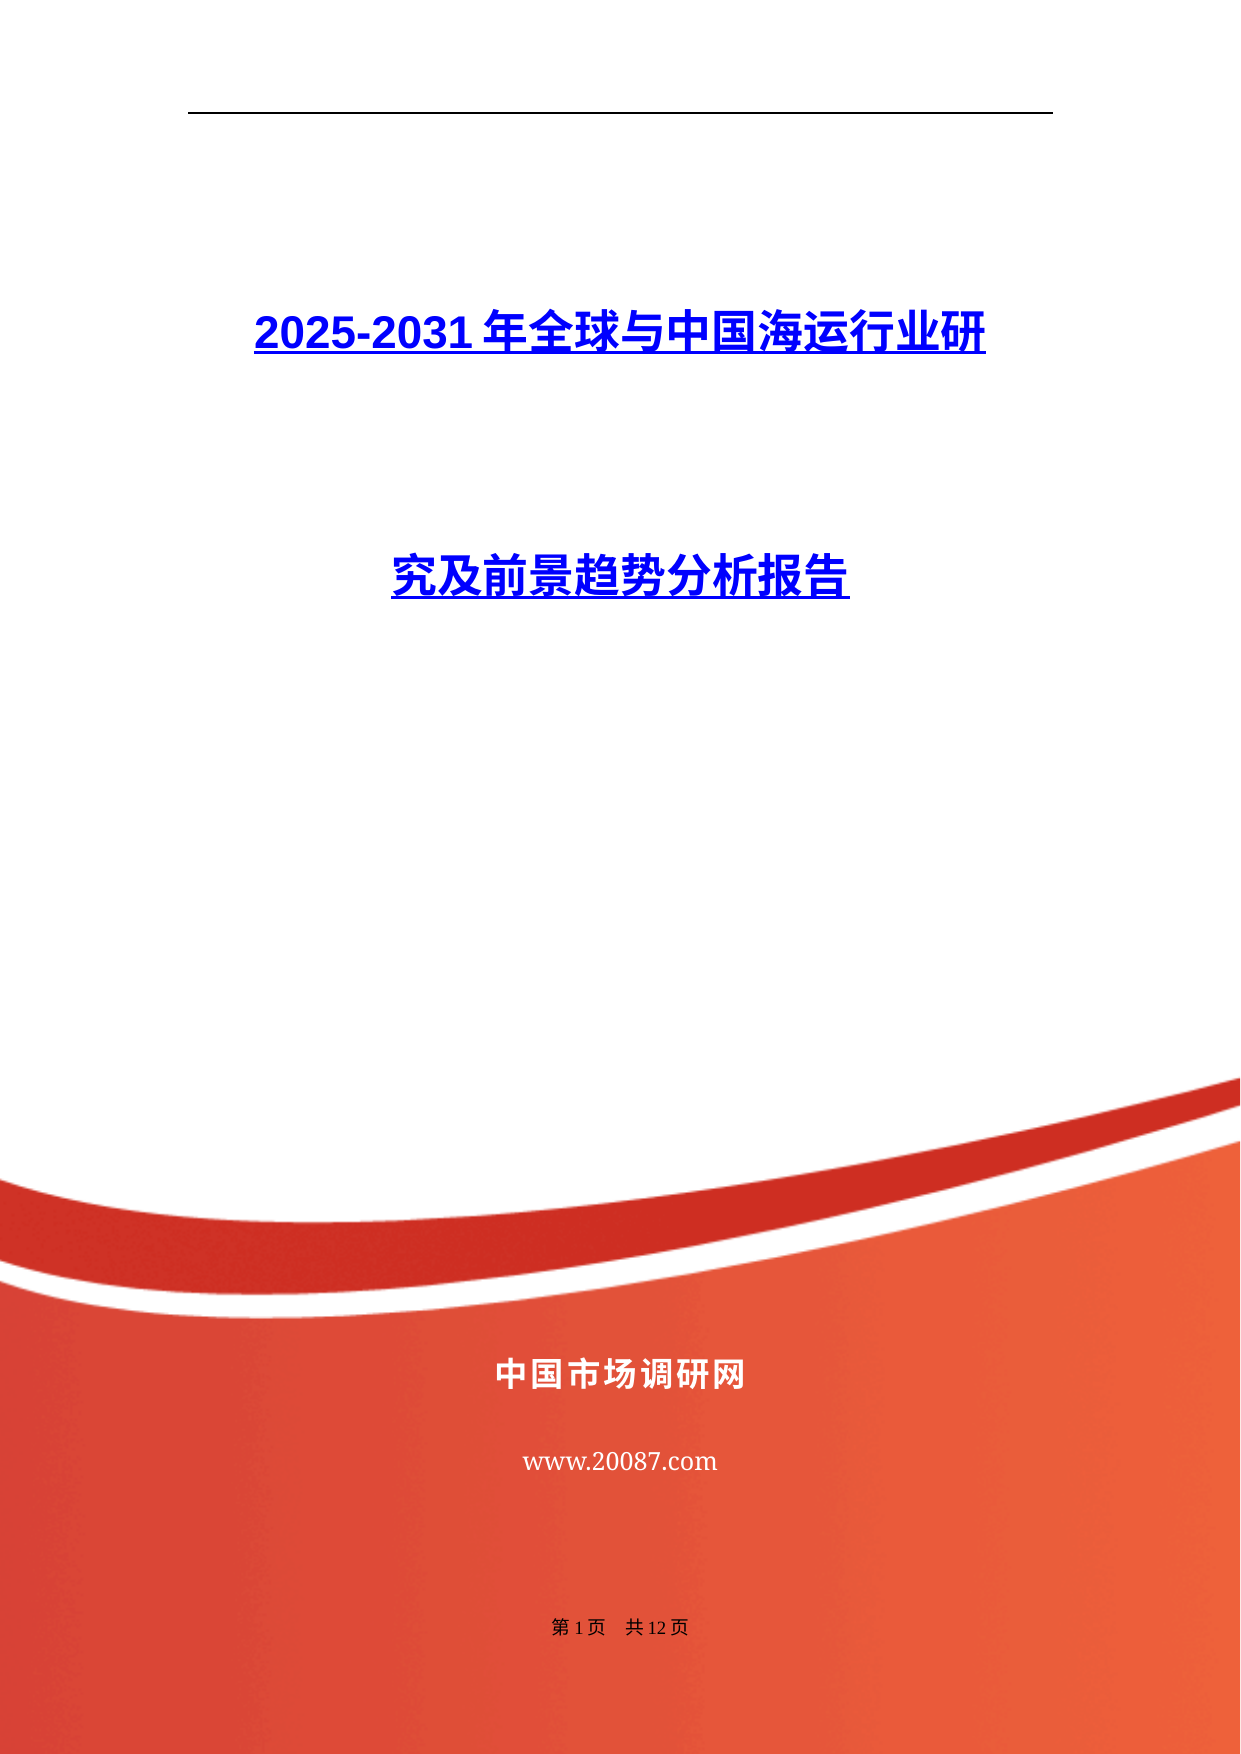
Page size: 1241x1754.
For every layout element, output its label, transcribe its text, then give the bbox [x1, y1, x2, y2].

picture [0, 1006, 1241, 1754]
table_header 2025-2031年全球与中国海运行业研究及前景趋势分析报告 [188, 207, 1053, 773]
subtitle 中国市场调研网 [187, 1339, 1053, 1404]
text www.20087.com [187, 1428, 1053, 1493]
